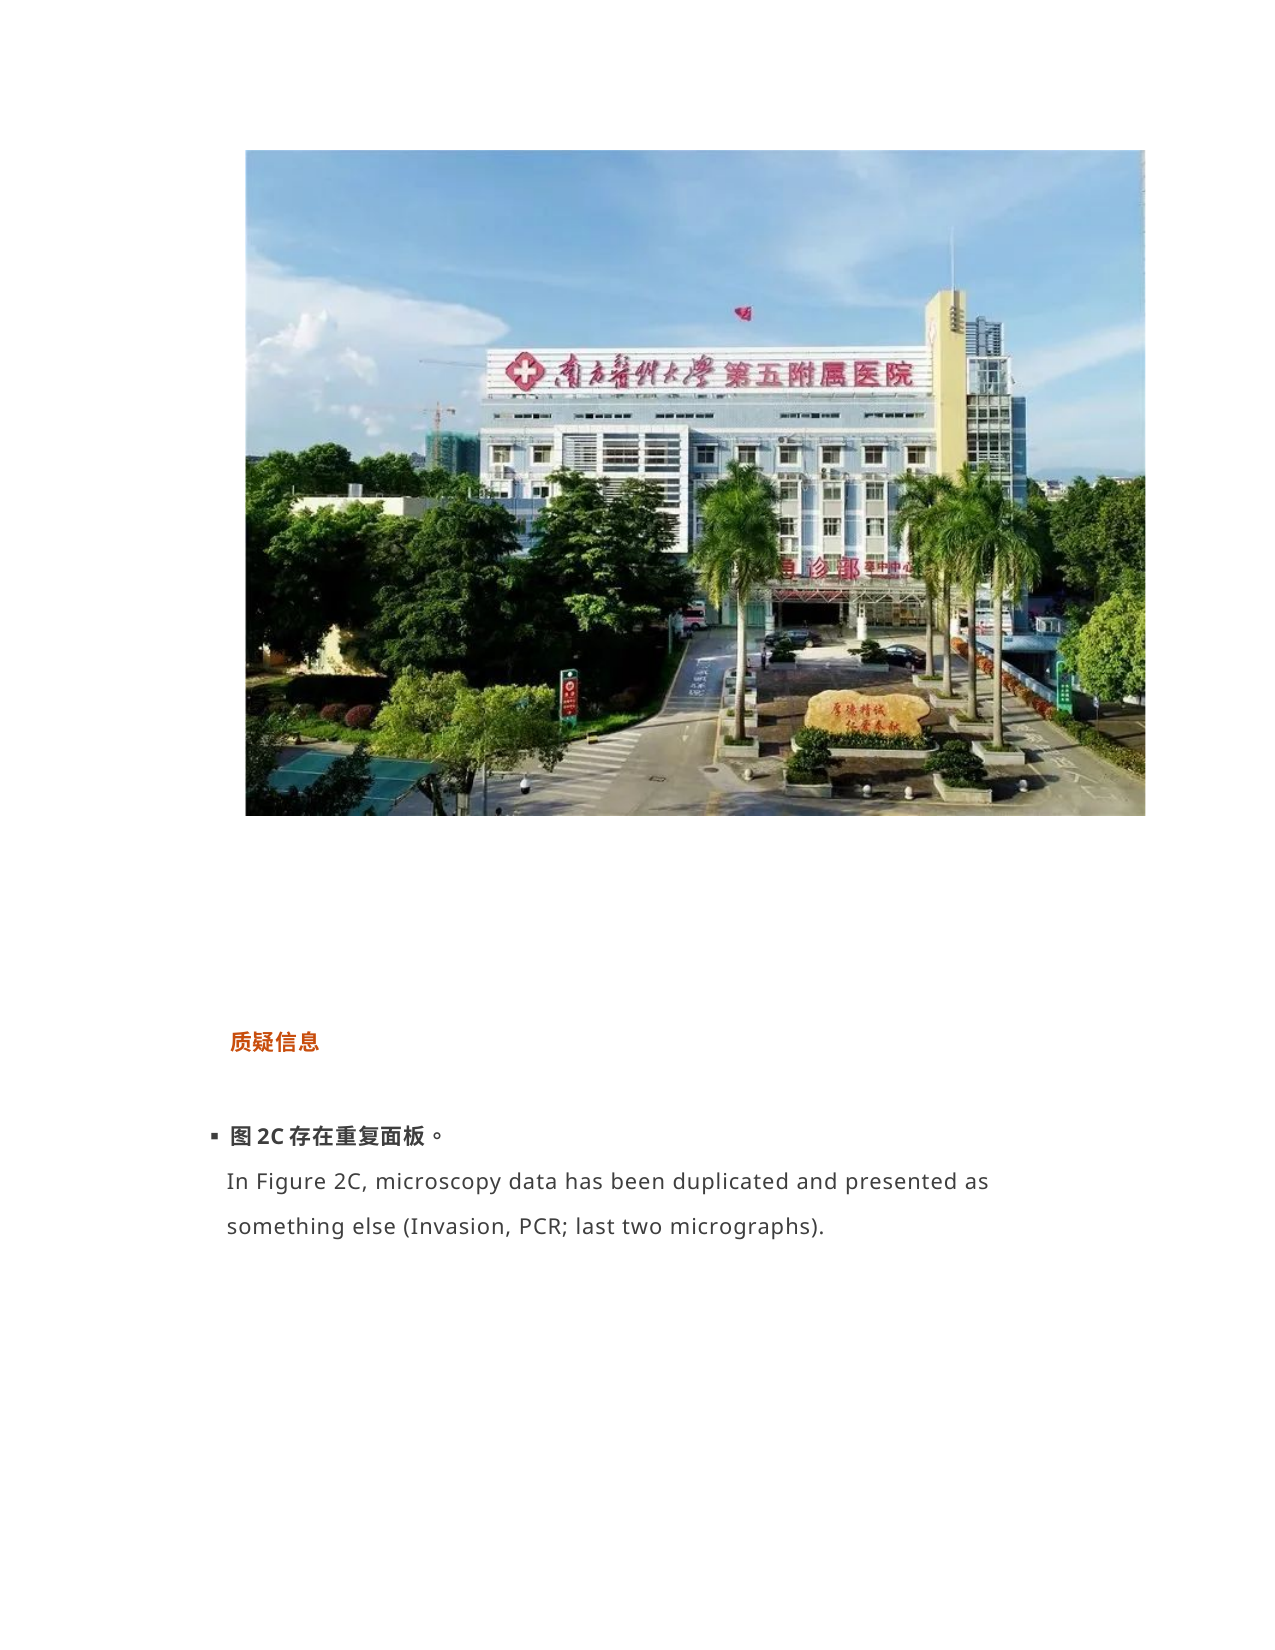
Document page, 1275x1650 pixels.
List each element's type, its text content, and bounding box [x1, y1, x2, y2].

picture [245, 150, 1146, 816]
list 图2C存在重复面板。 [209, 1112, 1045, 1151]
text 质疑信息 [230, 1017, 1045, 1057]
text In Figure 2C, microscopy data has been duplicated and presented as something else (Invasion, PCR; last two micrographs). [227, 1151, 1048, 1241]
